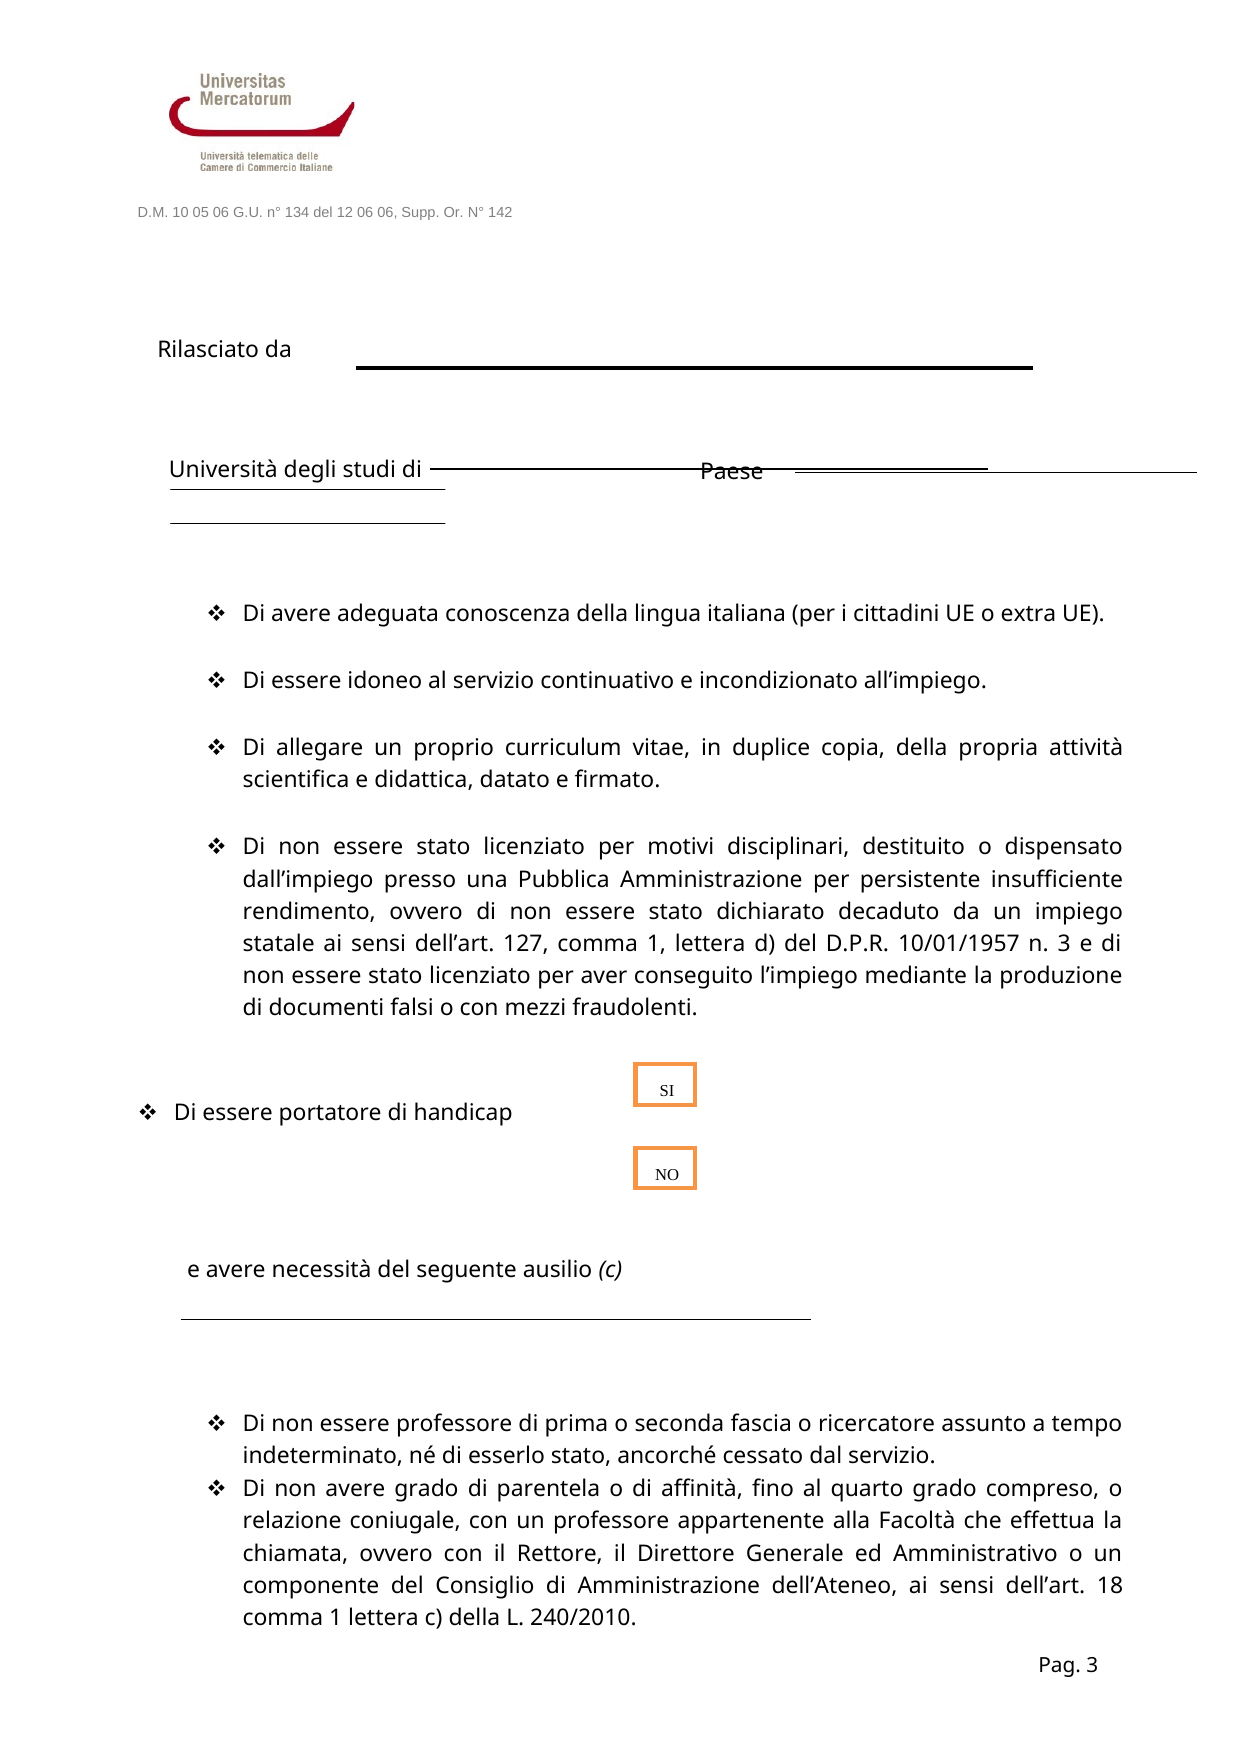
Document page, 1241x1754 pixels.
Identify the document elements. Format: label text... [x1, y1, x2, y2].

list Di avere adeguata conoscenza della lingua italiana (per i cittadini UE o extra UE). [206, 597, 1124, 628]
text Rilasciato da [137, 333, 1192, 364]
list Di essere idoneo al servizio continuativo e incondizionato all’impiego. [206, 664, 1124, 695]
text e avere necessità del seguente ausilio (c) [169, 1253, 1124, 1284]
list Di allegare un proprio curriculum vitae, in duplice copia, della propria attività scientifica e didattica, datato e firmato. [206, 731, 1124, 794]
table_header NO [638, 1150, 693, 1186]
list Di non avere grado di parentela o di affinità, fino al quarto grado compreso, o relazione coniugale, con un professore appartenente alla Facoltà che effettua la chiamata, ovvero con il Rettore, il Direttore Generale ed Amministrativo o un componente del Consiglio di Amministrazione dell’Ateneo, ai sensi dell’art. 18 comma 1 lettera c) della L. 240/2010. [206, 1472, 1124, 1632]
table_header SI [638, 1066, 693, 1102]
list Di essere portatore di handicap [137, 1096, 1124, 1127]
list Di non essere stato licenziato per motivi disciplinari, destituito o dispensato dall’impiego presso una Pubblica Amministrazione per persistente insufficiente rendimento, ovvero di non essere stato dichiarato decaduto da un impiego statale ai sensi dell’art. 127, comma 1, lettera d) del D.P.R. 10/01/1957 n. 3 e di non essere stato licenziato per aver conseguito l’impiego mediante la produzione di documenti falsi o con mezzi fraudolenti. [206, 830, 1124, 1022]
list Di non essere professore di prima o seconda fascia o ricercatore assunto a tempo indeterminato, né di esserlo stato, ancorché cessato dal servizio. [206, 1407, 1124, 1470]
picture [168, 73, 355, 171]
